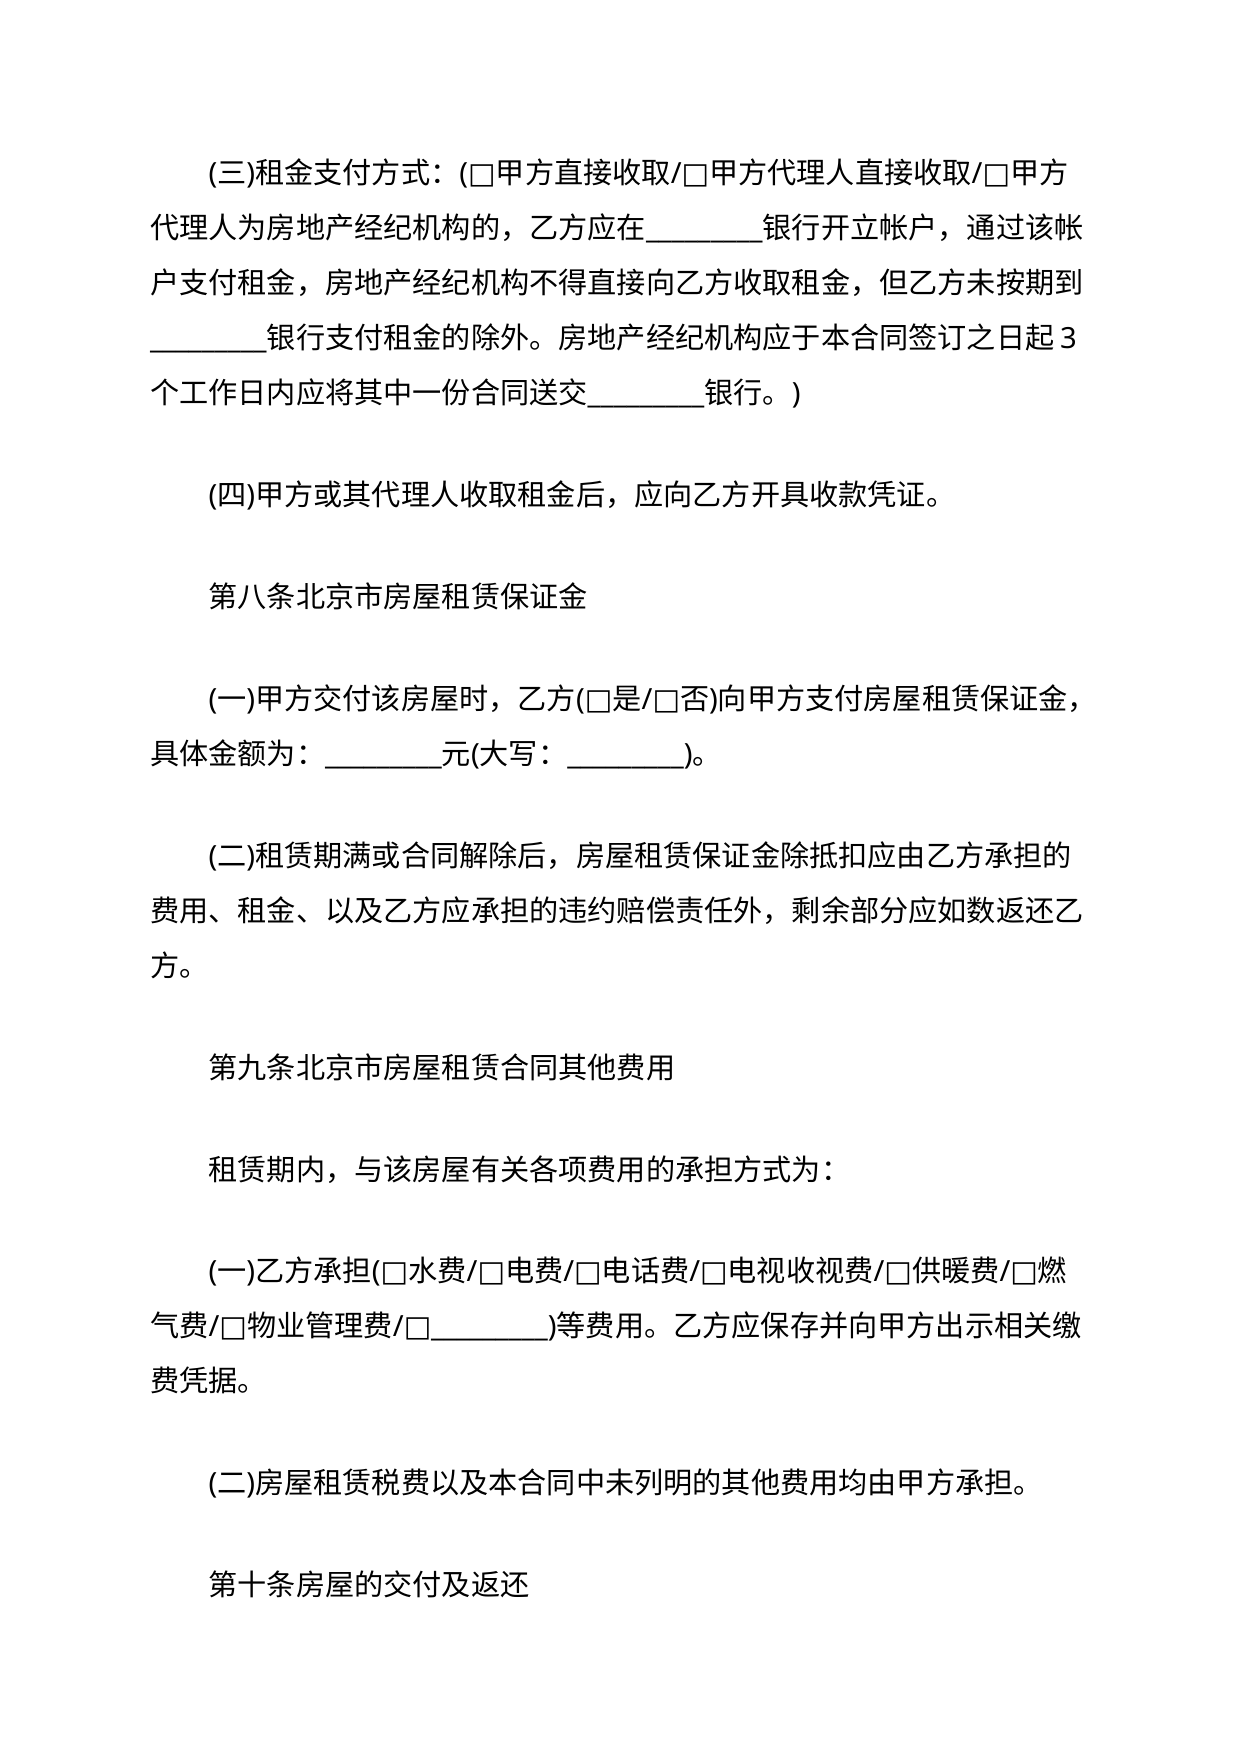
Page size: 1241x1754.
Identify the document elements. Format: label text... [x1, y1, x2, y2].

text (一)甲方交付该房屋时，乙方(□是/□否)向甲方支付房屋租赁保证金，具体金额为：_________元(大写：_________)。 [150, 676, 1090, 773]
text 第九条北京市房屋租赁合同其他费用 [150, 1044, 1090, 1087]
text (一)乙方承担(□水费/□电费/□电话费/□电视收视费/□供暖费/□燃气费/□物业管理费/□_________)等费用。乙方应保存并向甲方出示相关缴费凭据。 [150, 1248, 1090, 1400]
text 第十条房屋的交付及返还 [150, 1562, 1090, 1604]
text (二)租赁期满或合同解除后，房屋租赁保证金除抵扣应由乙方承担的费用、租金、以及乙方应承担的违约赔偿责任外，剩余部分应如数返还乙方。 [150, 833, 1090, 985]
text 租赁期内，与该房屋有关各项费用的承担方式为： [150, 1146, 1090, 1188]
text 第八条北京市房屋租赁保证金 [150, 574, 1090, 616]
text (二)房屋租赁税费以及本合同中未列明的其他费用均由甲方承担。 [150, 1459, 1090, 1502]
text (四)甲方或其代理人收取租金后，应向乙方开具收款凭证。 [150, 472, 1090, 514]
text (三)租金支付方式：(□甲方直接收取/□甲方代理人直接收取/□甲方代理人为房地产经纪机构的，乙方应在_________银行开立帐户，通过该帐户支付租金，房地产经纪机构不得直接向乙方收取租金，但乙方未按期到_________银行支付租金的除外。房地产经纪机构应于本合同签订之日起3个工作日内应将其中一份合同送交_________银行。) [150, 150, 1090, 412]
